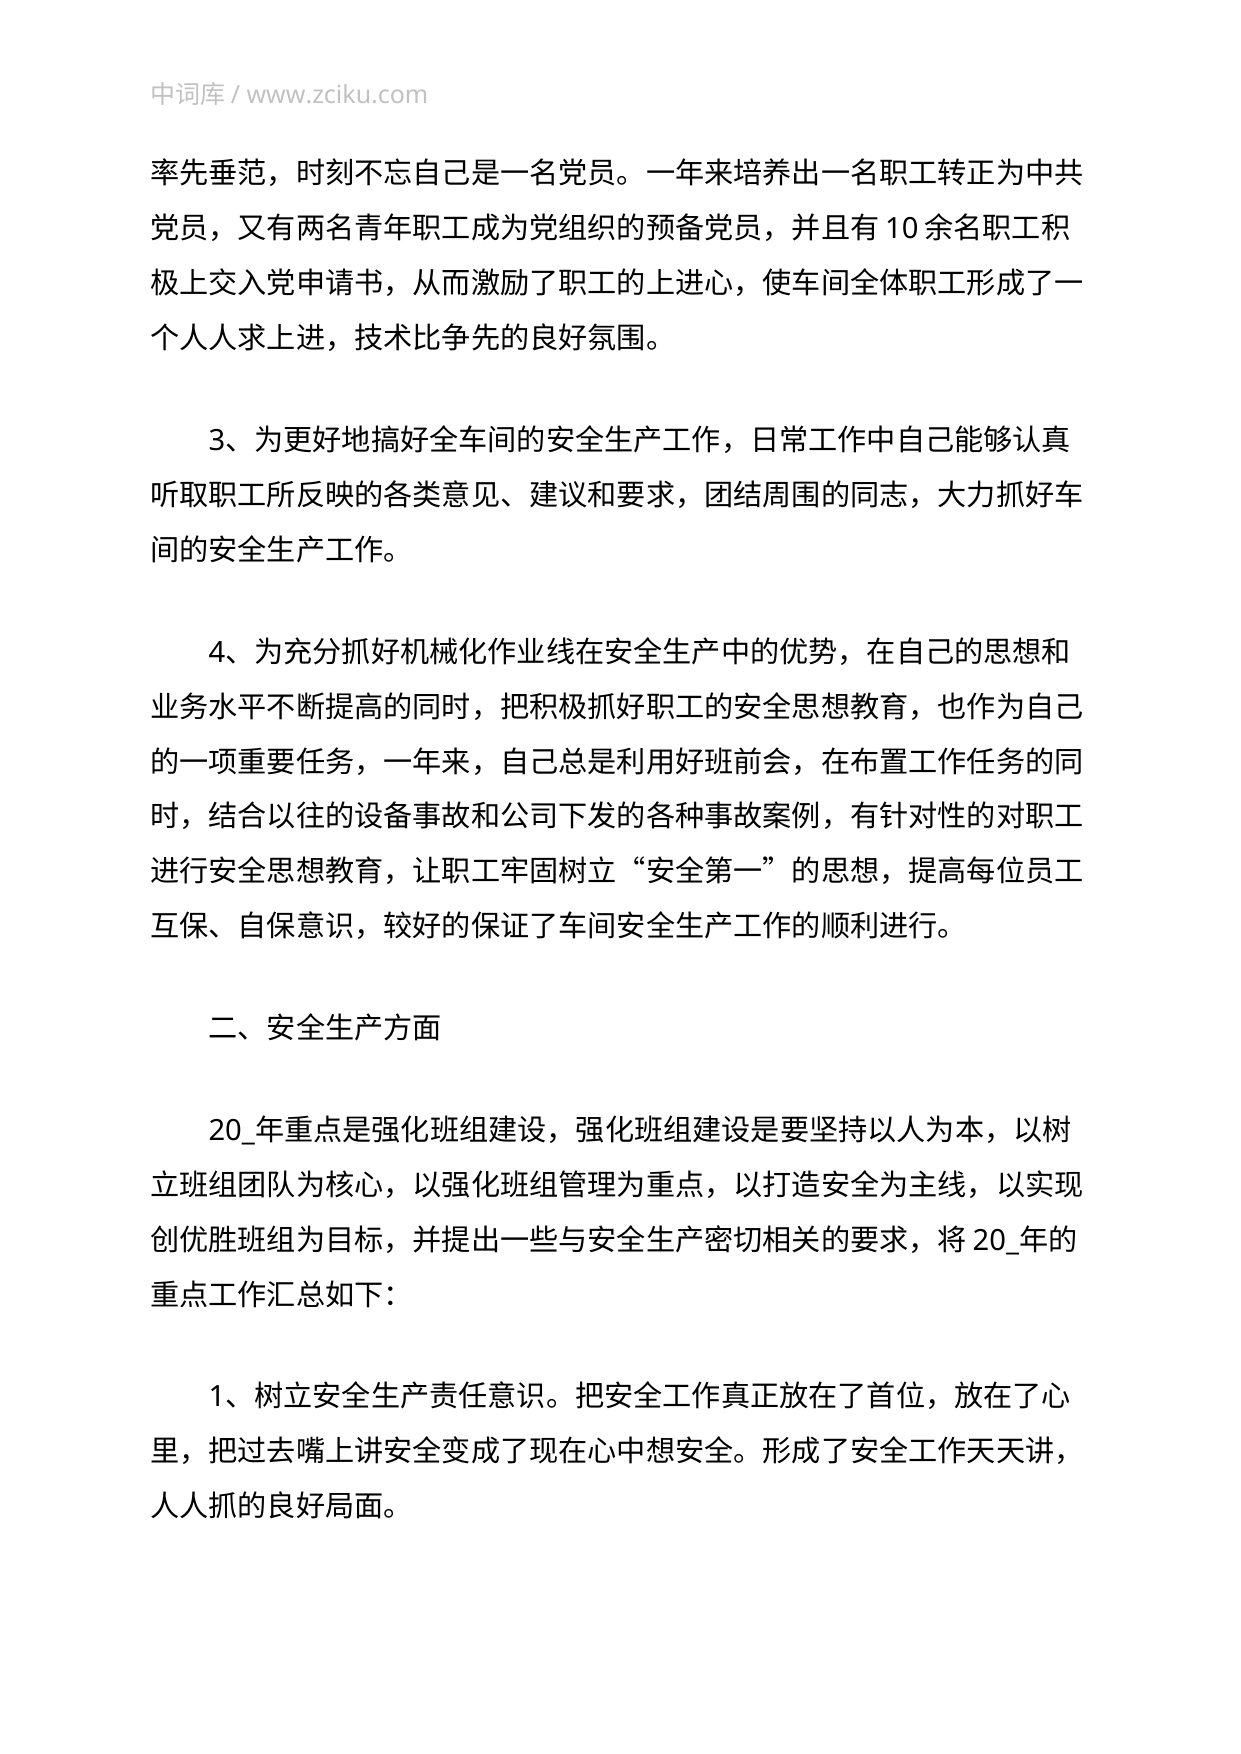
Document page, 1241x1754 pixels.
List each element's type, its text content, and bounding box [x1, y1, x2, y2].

text 4、为充分抓好机械化作业线在安全生产中的优势，在自己的思想和业务水平不断提高的同时，把积极抓好职工的安全思想教育，也作为自己的一项重要任务，一年来，自己总是利用好班前会，在布置工作任务的同时，结合以往的设备事故和公司下发的各种事故案例，有针对性的对职工进行安全思想教育，让职工牢固树立“安全第一”的思想，提高每位员工互保、自保意识，较好的保证了车间安全生产工作的顺利进行。 [150, 628, 1090, 945]
text 20_年重点是强化班组建设，强化班组建设是要坚持以人为本，以树立班组团队为核心，以强化班组管理为重点，以打造安全为主线，以实现创优胜班组为目标，并提出一些与安全生产密切相关的要求，将20_年的重点工作汇总如下： [150, 1106, 1090, 1313]
text 3、为更好地搞好全车间的安全生产工作，日常工作中自己能够认真听取职工所反映的各类意见、建议和要求，团结周围的同志，大力抓好车间的安全生产工作。 [150, 417, 1090, 569]
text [150, 150, 1090, 357]
text 1、树立安全生产责任意识。把安全工作真正放在了首位，放在了心里，把过去嘴上讲安全变成了现在心中想安全。形成了安全工作天天讲，人人抓的良好局面。 [150, 1373, 1090, 1525]
text 二、安全生产方面 [150, 1004, 1090, 1047]
